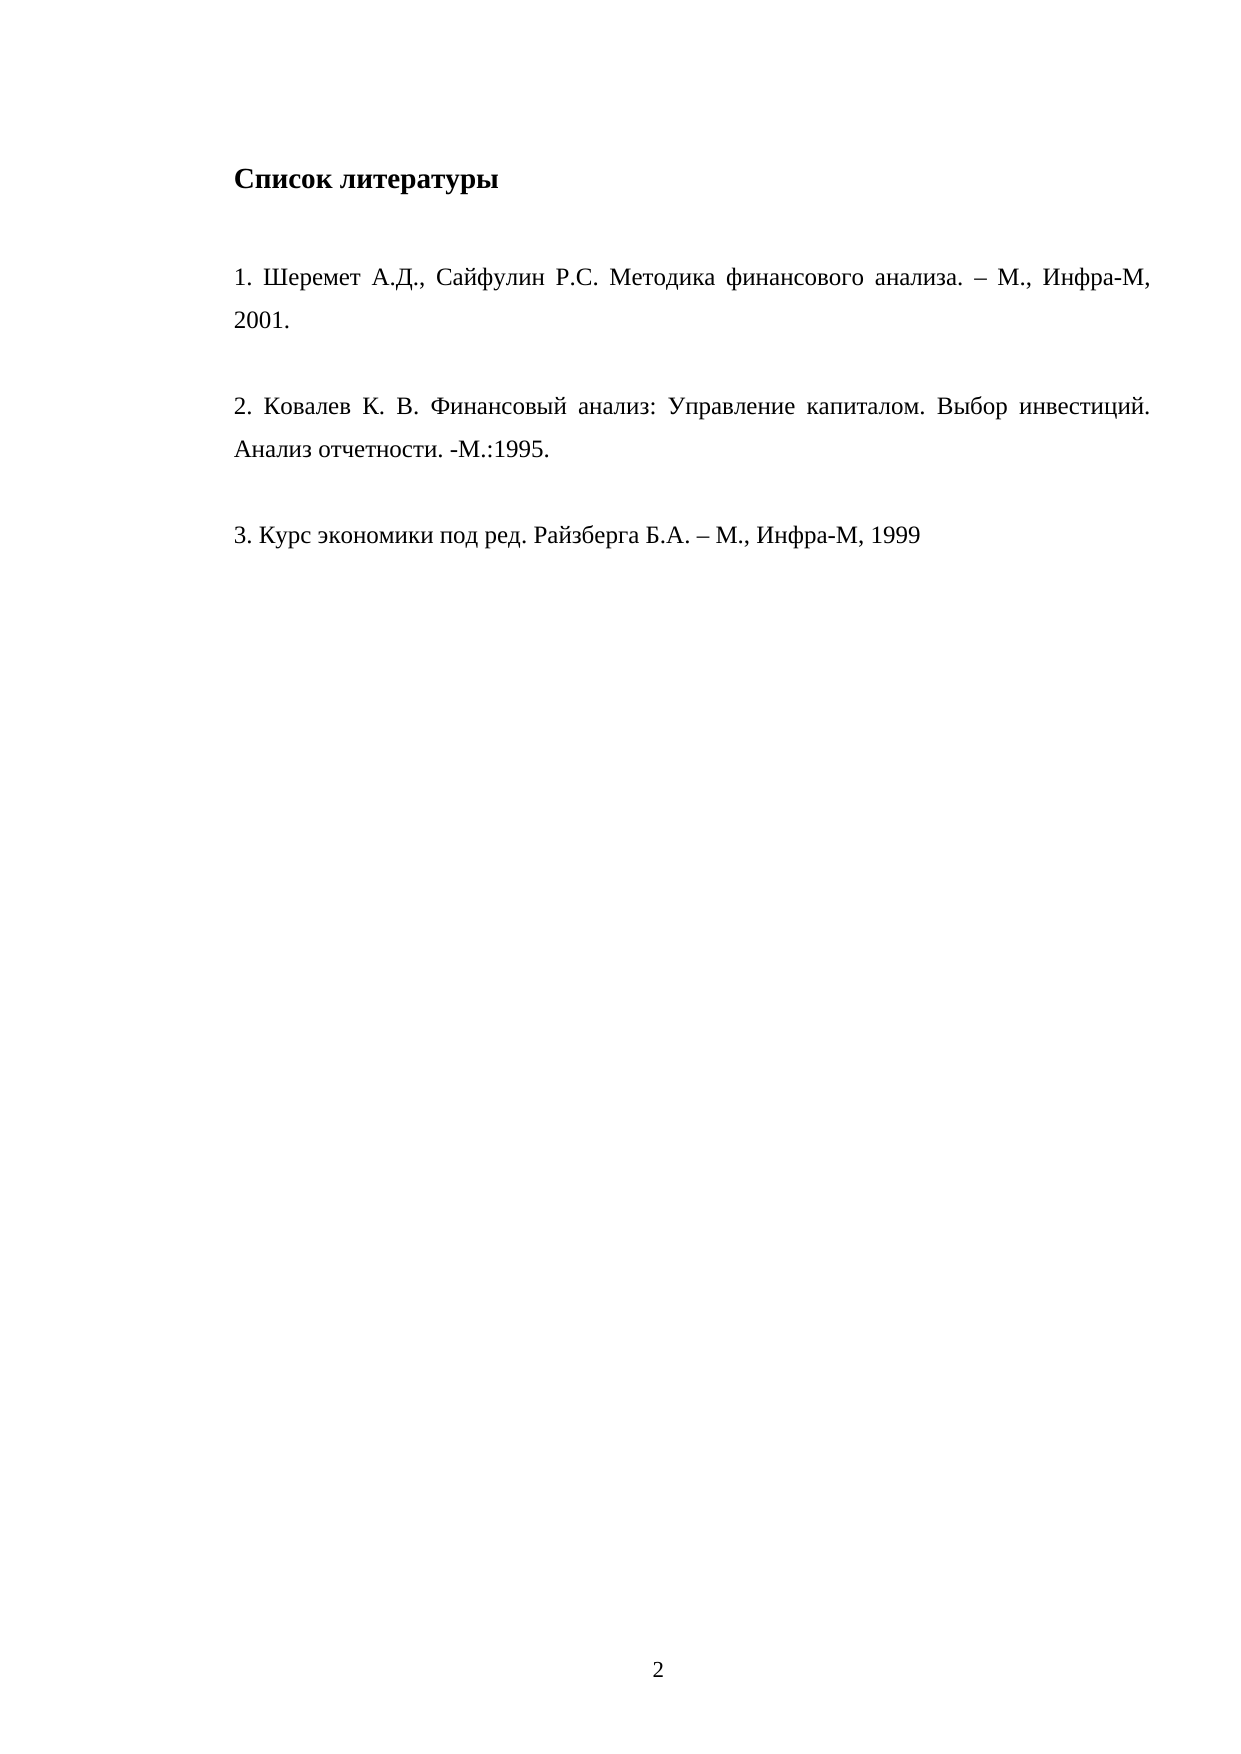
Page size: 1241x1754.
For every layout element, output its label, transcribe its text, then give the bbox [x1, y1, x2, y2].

text 3. Курс экономики под ред. Райзберга Б.А. – М., Инфра-М, 1999 [233, 521, 1152, 549]
text Список литературы [177, 161, 1152, 195]
text 1. Шеремет А.Д., Сайфулин Р.С. Методика финансового анализа. – М., Инфра-М, 2001. [233, 262, 1152, 334]
text 2. Ковалев К. В. Финансовый анализ: Управление капиталом. Выбор инвестиций. Анализ отчетности. -М.:1995. [233, 391, 1152, 463]
